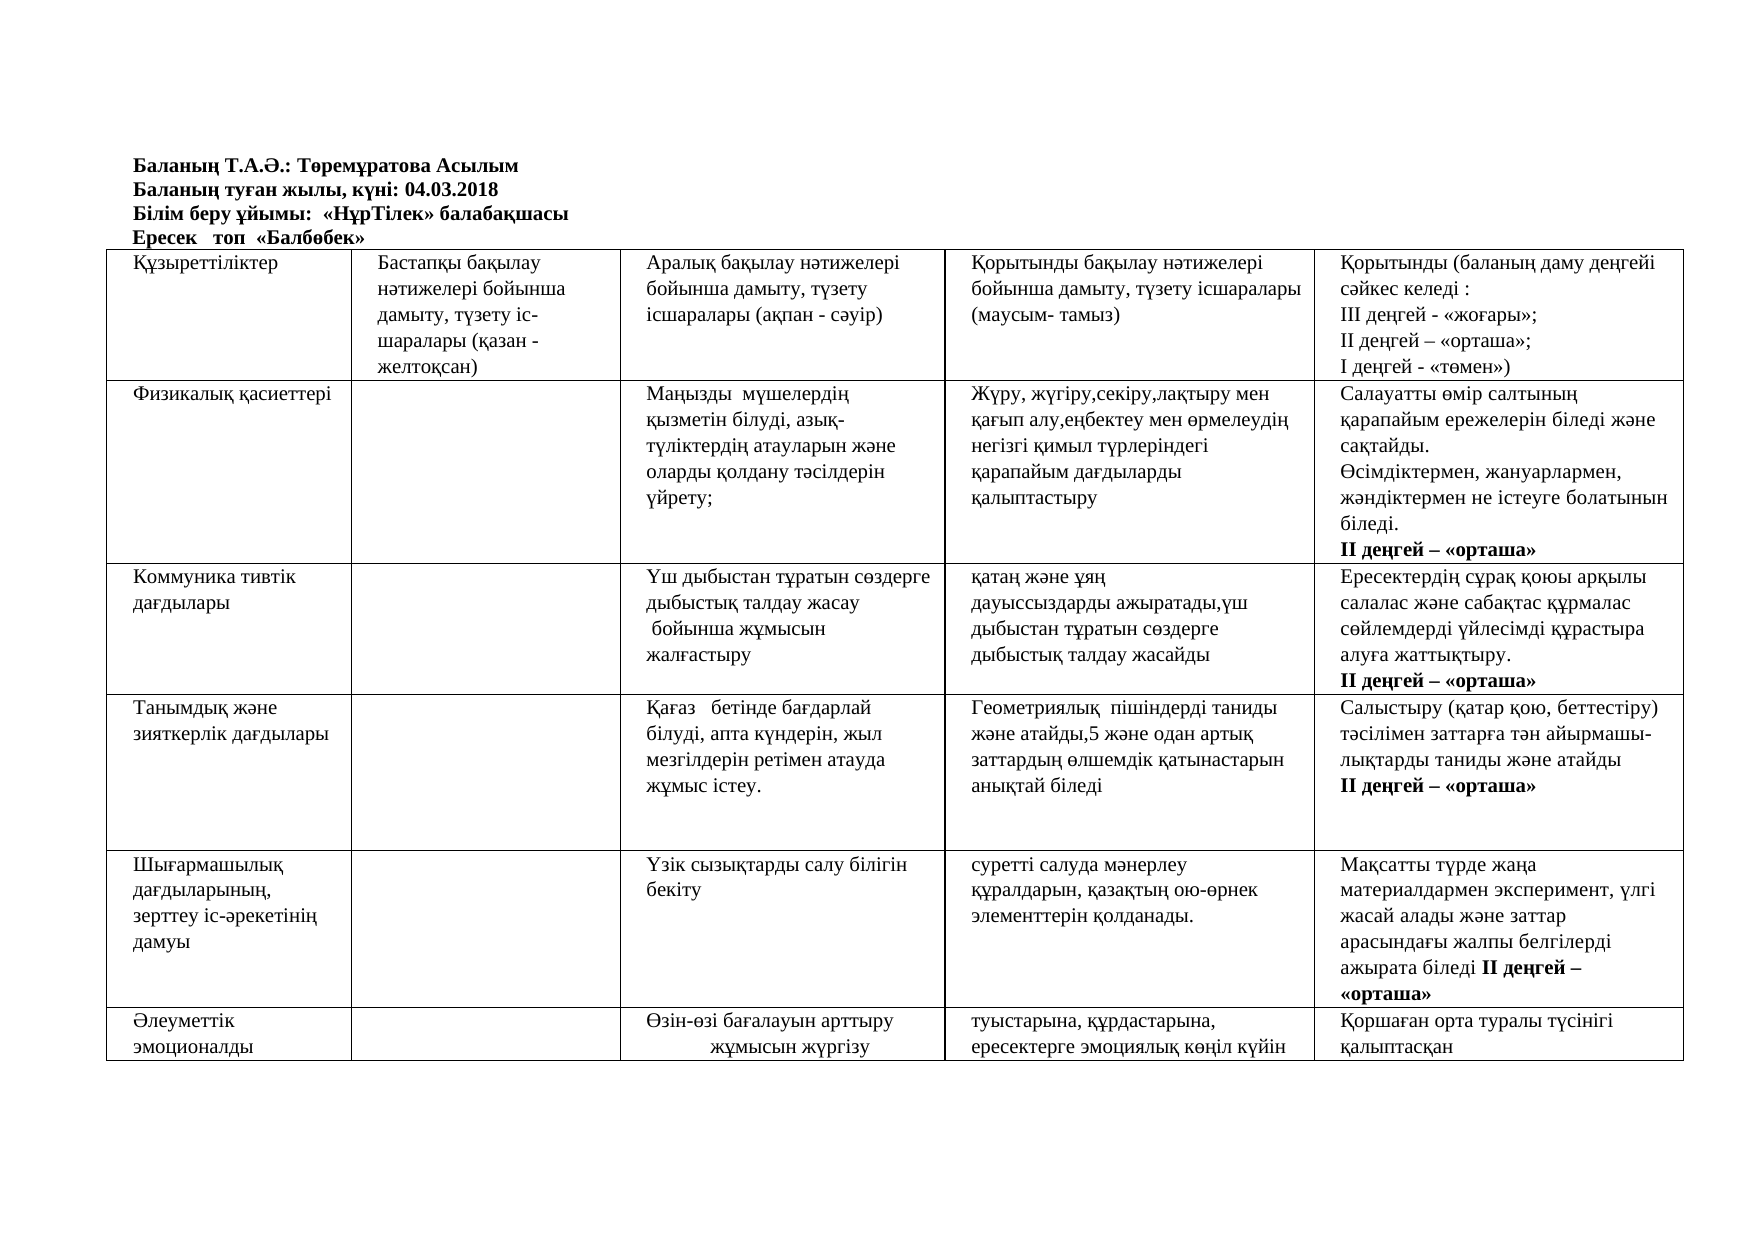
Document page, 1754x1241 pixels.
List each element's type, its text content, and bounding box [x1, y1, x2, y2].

table_cell [352, 851, 620, 1007]
table_header Қорытынды (баланың даму деңгейі сәйкес келеді : III деңгей - «жоғары»; II деңгей – «орташа»; I деңгей - «төмен») [1315, 250, 1683, 380]
table_cell [352, 1008, 620, 1060]
text Ересек топ «Балбөбек» [59, 225, 1636, 249]
table_cell [352, 564, 620, 694]
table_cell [621, 1008, 944, 1060]
table_cell Үш дыбыстан тұратын сөздерге дыбыстық талдау жасау бойынша жұмысын жалғастыру [621, 564, 944, 694]
table_cell Шығармашылық дағдыларының, зерттеу іс-әрекетінің дамуы [107, 851, 351, 1007]
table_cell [946, 1008, 1314, 1060]
table_header Аралық бақылау нәтижелері бойынша дамыту, түзету ісшаралары (ақпан - сәуір) [621, 250, 944, 380]
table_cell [1315, 1008, 1683, 1060]
table_cell Ересектердің сұрақ қоюы арқылы салалас және сабақтас құрмалас сөйлемдерді үйлесімді құрастыра алуға жаттықтыру. II деңгей – «орташа» [1315, 564, 1683, 694]
table_cell Үзік сызықтарды салу білігін бекіту [621, 851, 944, 1007]
table_cell қатаң және ұяң дауыссыздарды ажыратады,үш дыбыстан тұратын сөздерге дыбыстық талдау жасайды [946, 564, 1314, 694]
text Баланың Т.А.Ә.: Төремұратова Асылым [133, 153, 1636, 177]
table_cell Танымдық және зияткерлік дағдылары [107, 695, 351, 850]
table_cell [107, 1008, 351, 1060]
table_cell Салауатты өмір салтының қарапайым ережелерін біледі және сақтайды. Өсімдіктермен, жануарлармен, жәндіктермен не істеуге болатынын біледі. II деңгей – «орташа» [1315, 381, 1683, 563]
table_header Қорытынды бақылау нәтижелері бойынша дамыту, түзету ісшаралары (маусым- тамыз) [946, 250, 1314, 380]
table_cell Қағаз бетінде бағдарлай білуді, апта күндерін, жыл мезгілдерін ретімен атауда жұмыс істеу. [621, 695, 944, 850]
table_cell Мақсатты түрде жаңа материалдармен эксперимент, үлгі жасай алады және заттар арасындағы жалпы белгілерді ажырата біледі II деңгей – «орташа» [1315, 851, 1683, 1007]
text Білім беру ұйымы: «НұрТілек» балабақшасы [133, 201, 1636, 225]
table_cell суретті салуда мәнерлеу құралдарын, қазақтың ою-өрнек элементтерін қолданады. [946, 851, 1314, 1007]
table_cell Салыстыру (қатар қою, беттестіру) тәсілімен заттарға тән айырмашы-лықтарды таниды және атайды II деңгей – «орташа» [1315, 695, 1683, 850]
table_header Құзыреттіліктер [107, 250, 351, 380]
table_header Бастапқы бақылау нәтижелері бойынша дамыту, түзету іс-шаралары (қазан - желтоқсан) [352, 250, 620, 380]
table_cell Коммуника тивтік дағдылары [107, 564, 351, 694]
table_cell [352, 381, 620, 563]
table_cell [352, 695, 620, 850]
table_cell Физикалық қасиеттері [107, 381, 351, 563]
text Баланың туған жылы, күні: 04.03.2018 [133, 177, 1636, 201]
table_cell Жүру, жүгіру,секіру,лақтыру мен қағып алу,еңбектеу мен өрмелеудің негізгі қимыл түрлеріндегі қарапайым дағдыларды қалыптастыру [946, 381, 1314, 563]
table_cell Маңызды мүшелердің қызметін білуді, азық-түліктердің атауларын және оларды қолдану тәсілдерін үйрету; [621, 381, 944, 563]
table_cell Геометриялық пішіндерді таниды және атайды,5 және одан артық заттардың өлшемдік қатынастарын анықтай біледі [946, 695, 1314, 850]
